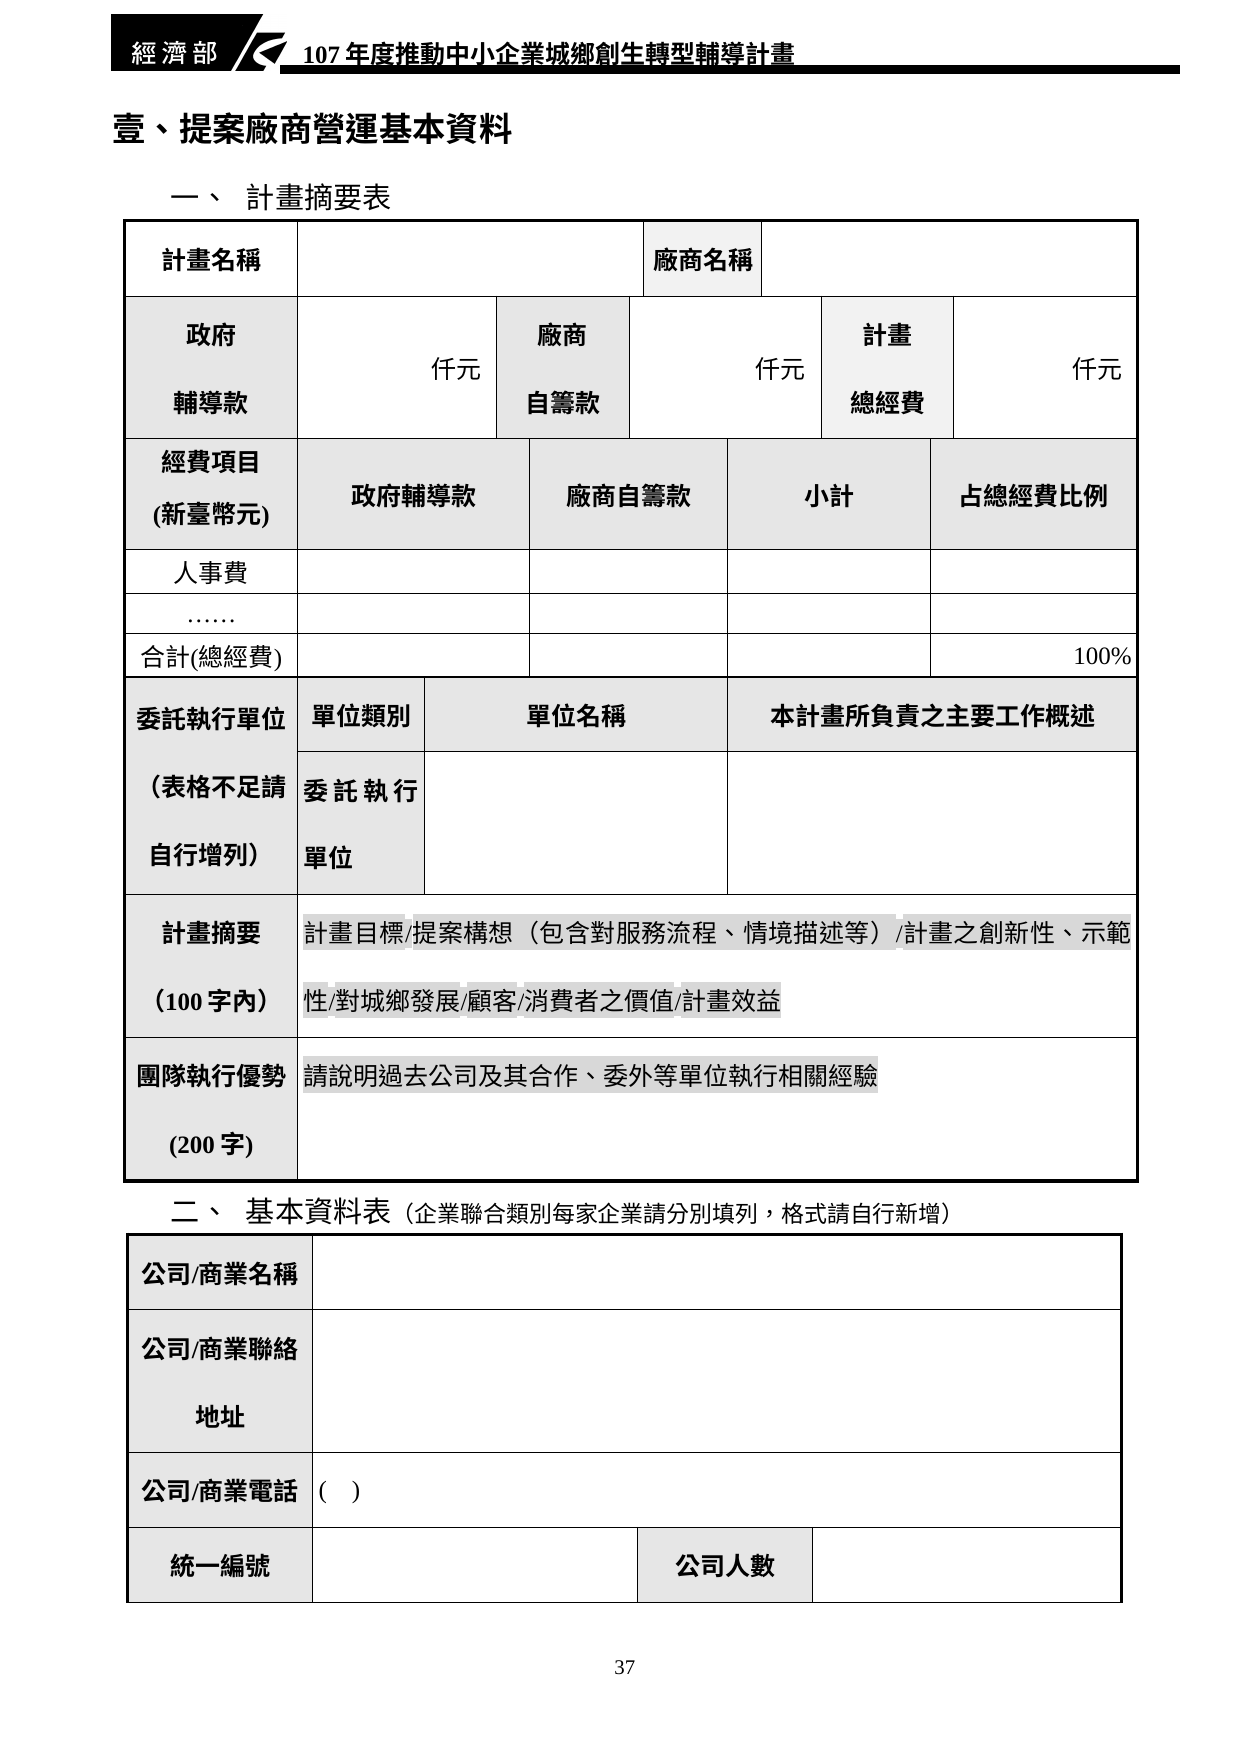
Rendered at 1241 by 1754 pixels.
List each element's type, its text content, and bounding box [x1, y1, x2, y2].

table_cell [313, 1528, 637, 1602]
list 基本資料表（企業聯合類別每家企業請分別填列，格式請自行新增） [171, 1183, 1137, 1232]
table_cell [931, 594, 1136, 633]
table_cell ( ) [313, 1453, 1120, 1527]
table_cell 占總經費比例 [931, 439, 1136, 549]
table_cell [931, 550, 1136, 592]
table_header 計畫名稱 [126, 222, 297, 296]
table_cell [425, 752, 727, 894]
table_cell [298, 634, 529, 676]
table_cell [530, 634, 727, 676]
table_cell 公司/商業電話 [129, 1453, 312, 1527]
table_cell 團隊執行優勢 (200字) [126, 1038, 297, 1179]
table_cell 經費項目 (新臺幣元) [126, 439, 297, 549]
table_cell 政府輔導款 [298, 439, 529, 549]
table_cell 仟元 [630, 297, 821, 438]
table_cell 單位名稱 [425, 678, 727, 751]
text 壹、提案廠商營運基本資料 [112, 102, 1137, 152]
table_cell [313, 1310, 1120, 1452]
table_cell 計畫 總經費 [822, 297, 953, 438]
table_cell [728, 634, 930, 676]
table_header [762, 222, 1136, 296]
table_cell 小計 [728, 439, 930, 549]
list 計畫摘要表 [171, 169, 1137, 219]
table_header 廠商名稱 [644, 222, 761, 296]
table_cell [298, 550, 529, 592]
table_header [298, 222, 643, 296]
table_cell 公司/商業聯絡地址 [129, 1310, 312, 1452]
table_header [313, 1236, 1120, 1309]
table_cell 公司人數 [638, 1528, 812, 1602]
table_cell 單位類別 [298, 678, 424, 751]
table_cell …… [126, 594, 297, 633]
table_cell 100% [931, 634, 1136, 676]
table_cell 委託執行單位 [298, 752, 424, 894]
table_cell 請說明過去公司及其合作、委外等單位執行相關經驗 [298, 1038, 1136, 1179]
table_cell 計畫目標/提案構想（包含對服務流程、情境描述等）/計畫之創新性、示範性/對城鄉發展/顧客/消費者之價值/計畫效益 [298, 895, 1136, 1037]
table_cell [530, 594, 727, 633]
table_cell 計畫摘要 （100字內） [126, 895, 297, 1037]
table_header 公司/商業名稱 [129, 1236, 312, 1309]
table_cell 委託執行單位（表格不足請自行增列） [126, 678, 297, 894]
table_cell [728, 550, 930, 592]
table_cell [728, 594, 930, 633]
table_cell 廠商 自籌款 [497, 297, 629, 438]
table_cell 仟元 [954, 297, 1136, 438]
table_cell 本計畫所負責之主要工作概述 [728, 678, 1136, 751]
table_cell [813, 1528, 1120, 1602]
picture [111, 14, 287, 71]
table_cell 仟元 [298, 297, 496, 438]
table_cell 廠商自籌款 [530, 439, 727, 549]
table_cell [728, 752, 1136, 894]
table_cell 統一編號 [129, 1528, 312, 1602]
table_cell 合計(總經費) [126, 634, 297, 676]
table_cell [530, 550, 727, 592]
table_cell [298, 594, 529, 633]
table_cell 政府 輔導款 [126, 297, 297, 438]
table_cell 人事費 [126, 550, 297, 592]
